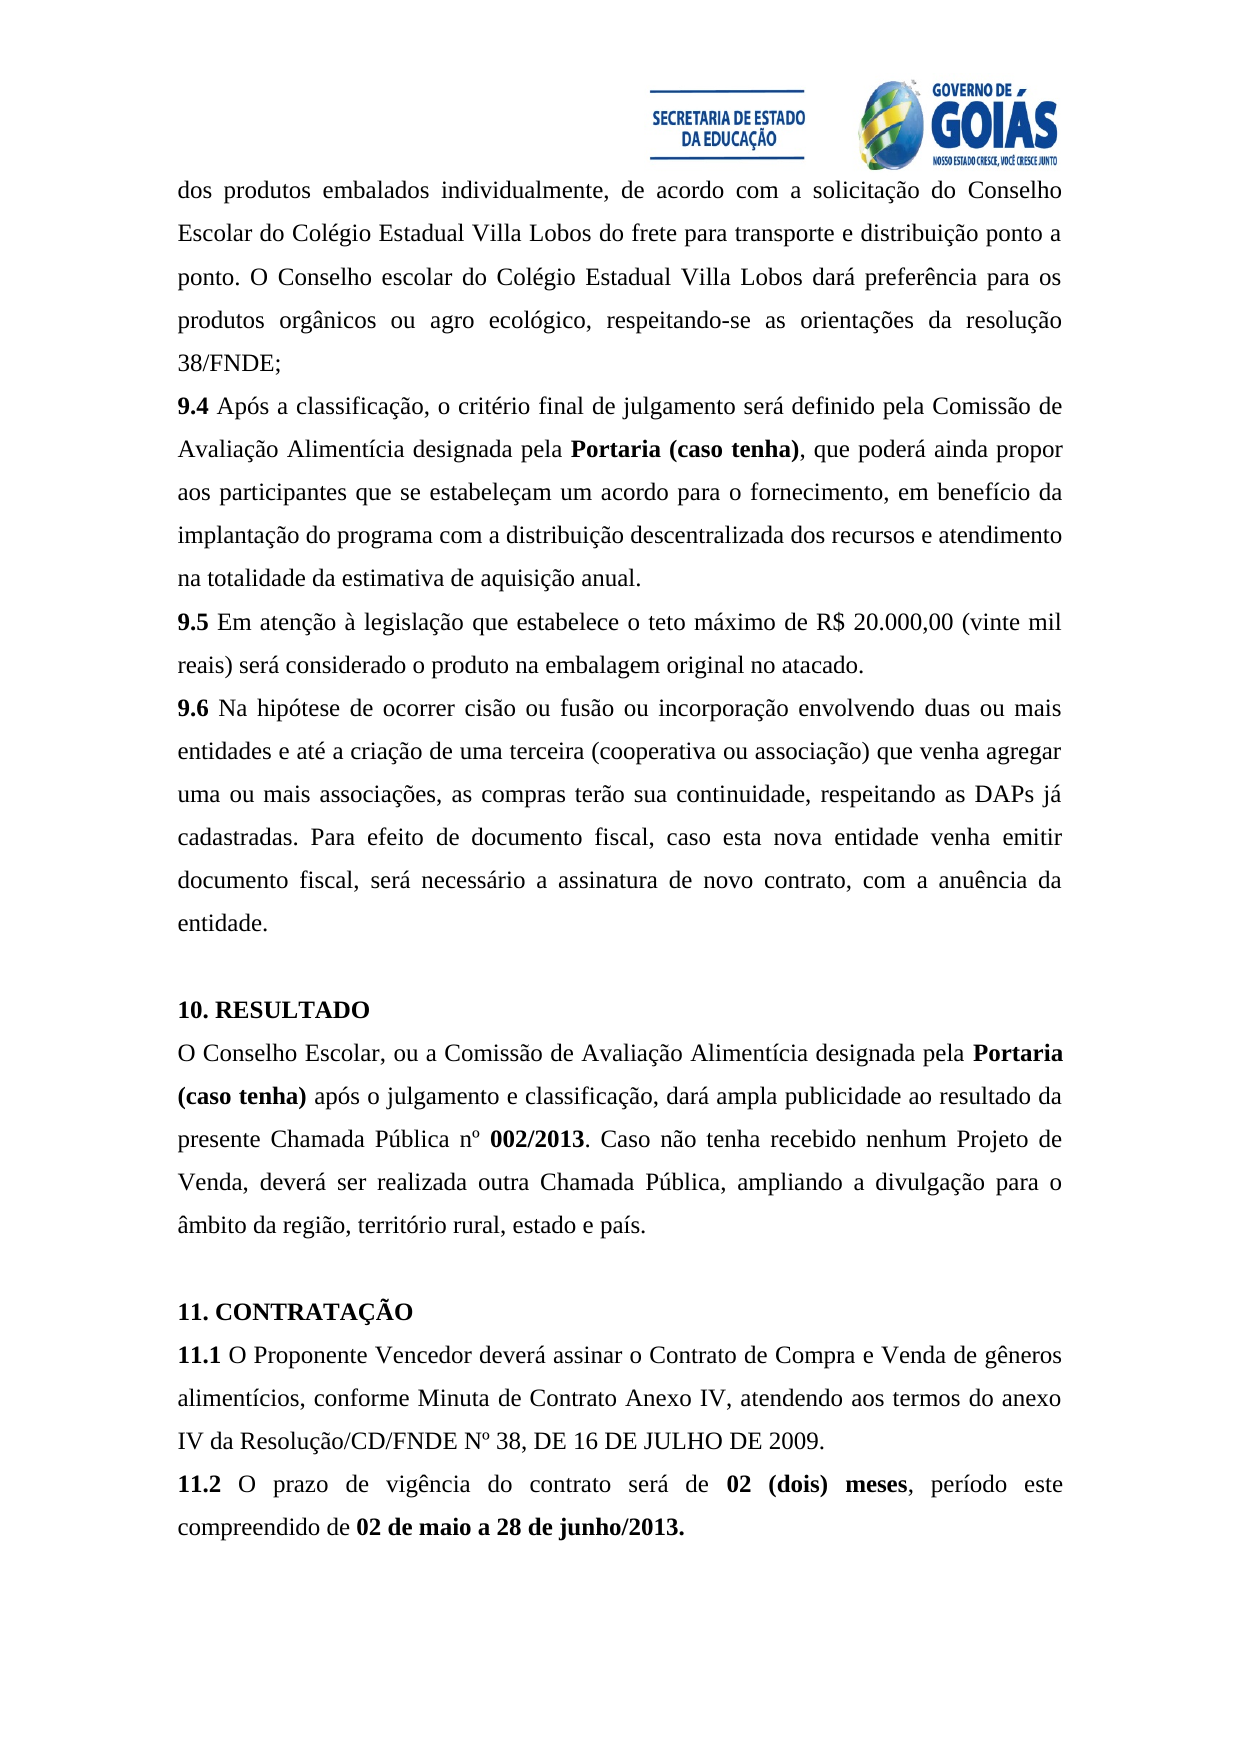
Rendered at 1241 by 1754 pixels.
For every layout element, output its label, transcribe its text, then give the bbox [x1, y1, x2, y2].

text 11.2 O prazo de vigência do contrato será de 02 (dois) meses, período este compreendido de 02 de maio a 28 de junho/2013. [177, 1469, 1063, 1541]
picture [644, 73, 1064, 176]
text O Conselho Escolar, ou a Comissão de Avaliação Alimentícia designada pela Portaria (caso tenha) após o julgamento e classificação, dará ampla publicidade ao resultado da presente Chamada Pública nº 002/2013. Caso não tenha recebido nenhum Projeto de Venda, deverá ser realizada outra Chamada Pública, ampliando a divulgação para o âmbito da região, território rural, estado e país. [177, 1038, 1063, 1239]
text 9.6 Na hipótese de ocorrer cisão ou fusão ou incorporação envolvendo duas ou mais entidades e até a criação de uma terceira (cooperativa ou associação) que venha agregar uma ou mais associações, as compras terão sua continuidade, respeitando as DAPs já cadastradas. Para efeito de documento fiscal, caso esta nova entidade venha emitir documento fiscal, será necessário a assinatura de novo contrato, com a anuência da entidade. [177, 693, 1063, 937]
text 11.1 O Proponente Vencedor deverá assinar o Contrato de Compra e Venda de gêneros alimentícios, conforme Minuta de Contrato Anexo IV, atendendo aos termos do anexo IV da Resolução/CD/FNDE Nº 38, DE 16 DE JULHO DE 2009. [177, 1340, 1063, 1455]
text 9.4 Após a classificação, o critério final de julgamento será definido pela Comissão de Avaliação Alimentícia designada pela Portaria (caso tenha), que poderá ainda propor aos participantes que se estabeleçam um acordo para o fornecimento, em benefício da implantação do programa com a distribuição descentralizada dos recursos e atendimento na totalidade da estimativa de aquisição anual. [177, 391, 1063, 592]
text 10. RESULTADO [177, 995, 1063, 1023]
text 11. CONTRATAÇÃO [177, 1297, 1063, 1325]
text 9.5 Em atenção à legislação que estabelece o teto máximo de R$ 20.000,00 (vinte mil reais) será considerado o produto na embalagem original no atacado. [177, 607, 1063, 678]
